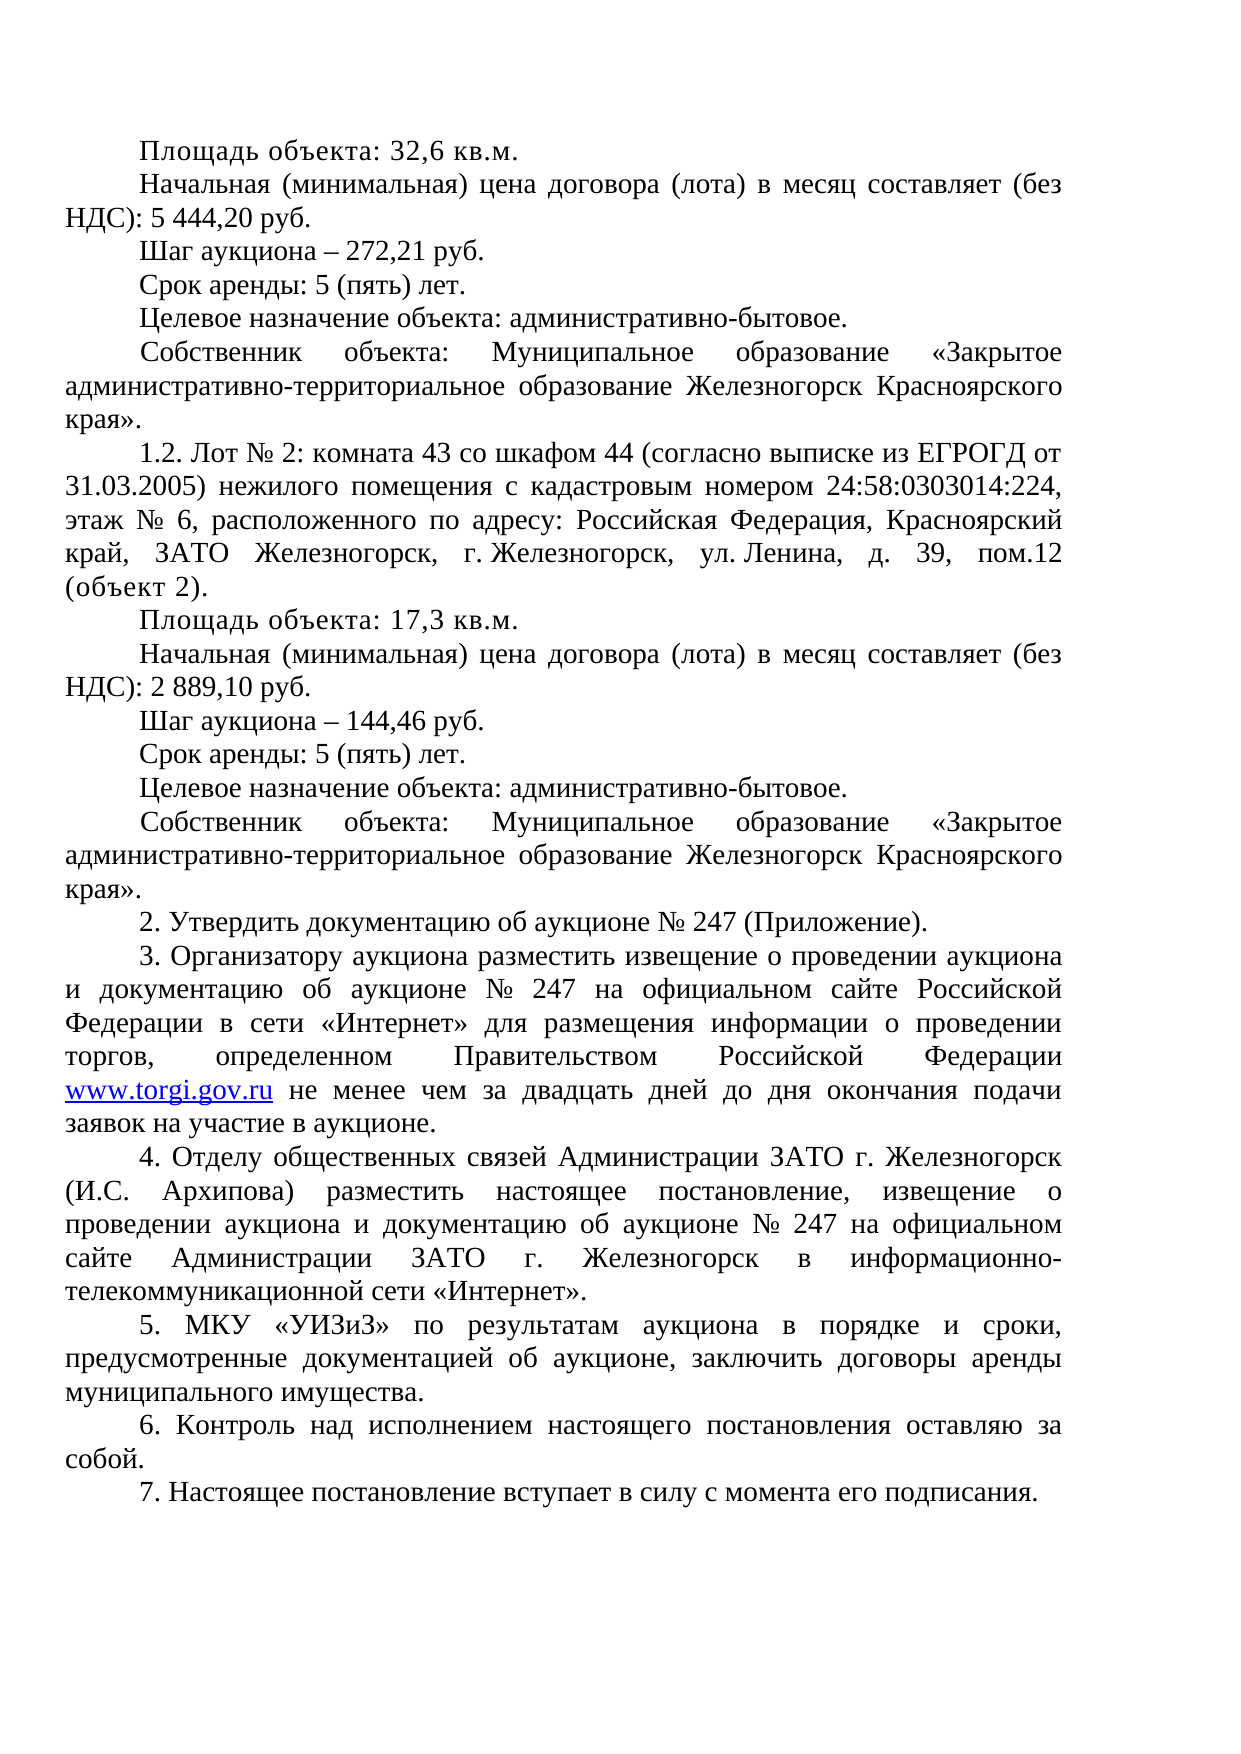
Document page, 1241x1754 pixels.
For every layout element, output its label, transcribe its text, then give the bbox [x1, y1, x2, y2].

text 5. МКУ «УИЗиЗ» по результатам аукциона в порядке и сроки, предусмотренные документацией об аукционе, заключить договоры аренды муниципального имущества. [65, 1307, 1063, 1407]
text 3. Организатору аукциона разместить извещение о проведении аукциона и документацию об аукционе № 247 на официальном сайте Российской Федерации в сети «Интернет» для размещения информации о проведении торгов, определенном Правительством Российской Федерации www.torgi.gov.ru не менее чем за двадцать дней до дня окончания подачи заявок на участие в аукционе. [65, 938, 1063, 1139]
text 2. Утвердить документацию об аукционе № 247 (Приложение). [65, 904, 1063, 938]
text 4. Отделу общественных связей Администрации ЗАТО г. Железногорск (И.С. Архипова) разместить настоящее постановление, извещение о проведении аукциона и документацию об аукционе № 247 на официальном сайте Администрации ЗАТО г. Железногорск в информационно-телекоммуникационной сети «Интернет». [65, 1139, 1063, 1307]
text Шаг аукциона – 144,46 руб. [65, 703, 1063, 737]
text Площадь объекта: 17,3 кв.м. [65, 602, 1063, 636]
text Целевое назначение объекта: административно-бытовое. [65, 301, 1063, 334]
text Собственник объекта: Муниципальное образование «Закрытое административно-территориальное образование Железногорск Красноярского края». [65, 804, 1063, 904]
text 7. Настоящее постановление вступает в силу с момента его подписания. [65, 1474, 1063, 1508]
text Целевое назначение объекта: административно-бытовое. [65, 770, 1063, 804]
text Площадь объекта: 32,6 кв.м. [65, 133, 1063, 166]
text Начальная (минимальная) цена договора (лота) в месяц составляет (без НДС): 5 444,20 руб. [65, 166, 1063, 233]
text Собственник объекта: Муниципальное образование «Закрытое административно-территориальное образование Железногорск Красноярского края». [65, 334, 1063, 435]
text Срок аренды: 5 (пять) лет. [65, 267, 1063, 301]
text Шаг аукциона – 272,21 руб. [65, 233, 1063, 267]
text 1.2. Лот № 2: комната 43 со шкафом 44 (согласно выписке из ЕГРОГД от 31.03.2005) нежилого помещения с кадастровым номером 24:58:0303014:224, этаж № 6, расположенного по адресу: Российская Федерация, Красноярский край, ЗАТО Железногорск, г. Железногорск, ул. Ленина, д. 39, пом.12 (объект 2). [65, 435, 1063, 602]
text Срок аренды: 5 (пять) лет. [65, 737, 1063, 770]
text Начальная (минимальная) цена договора (лота) в месяц составляет (без НДС): 2 889,10 руб. [65, 636, 1063, 703]
text 6. Контроль над исполнением настоящего постановления оставляю за собой. [65, 1407, 1063, 1474]
